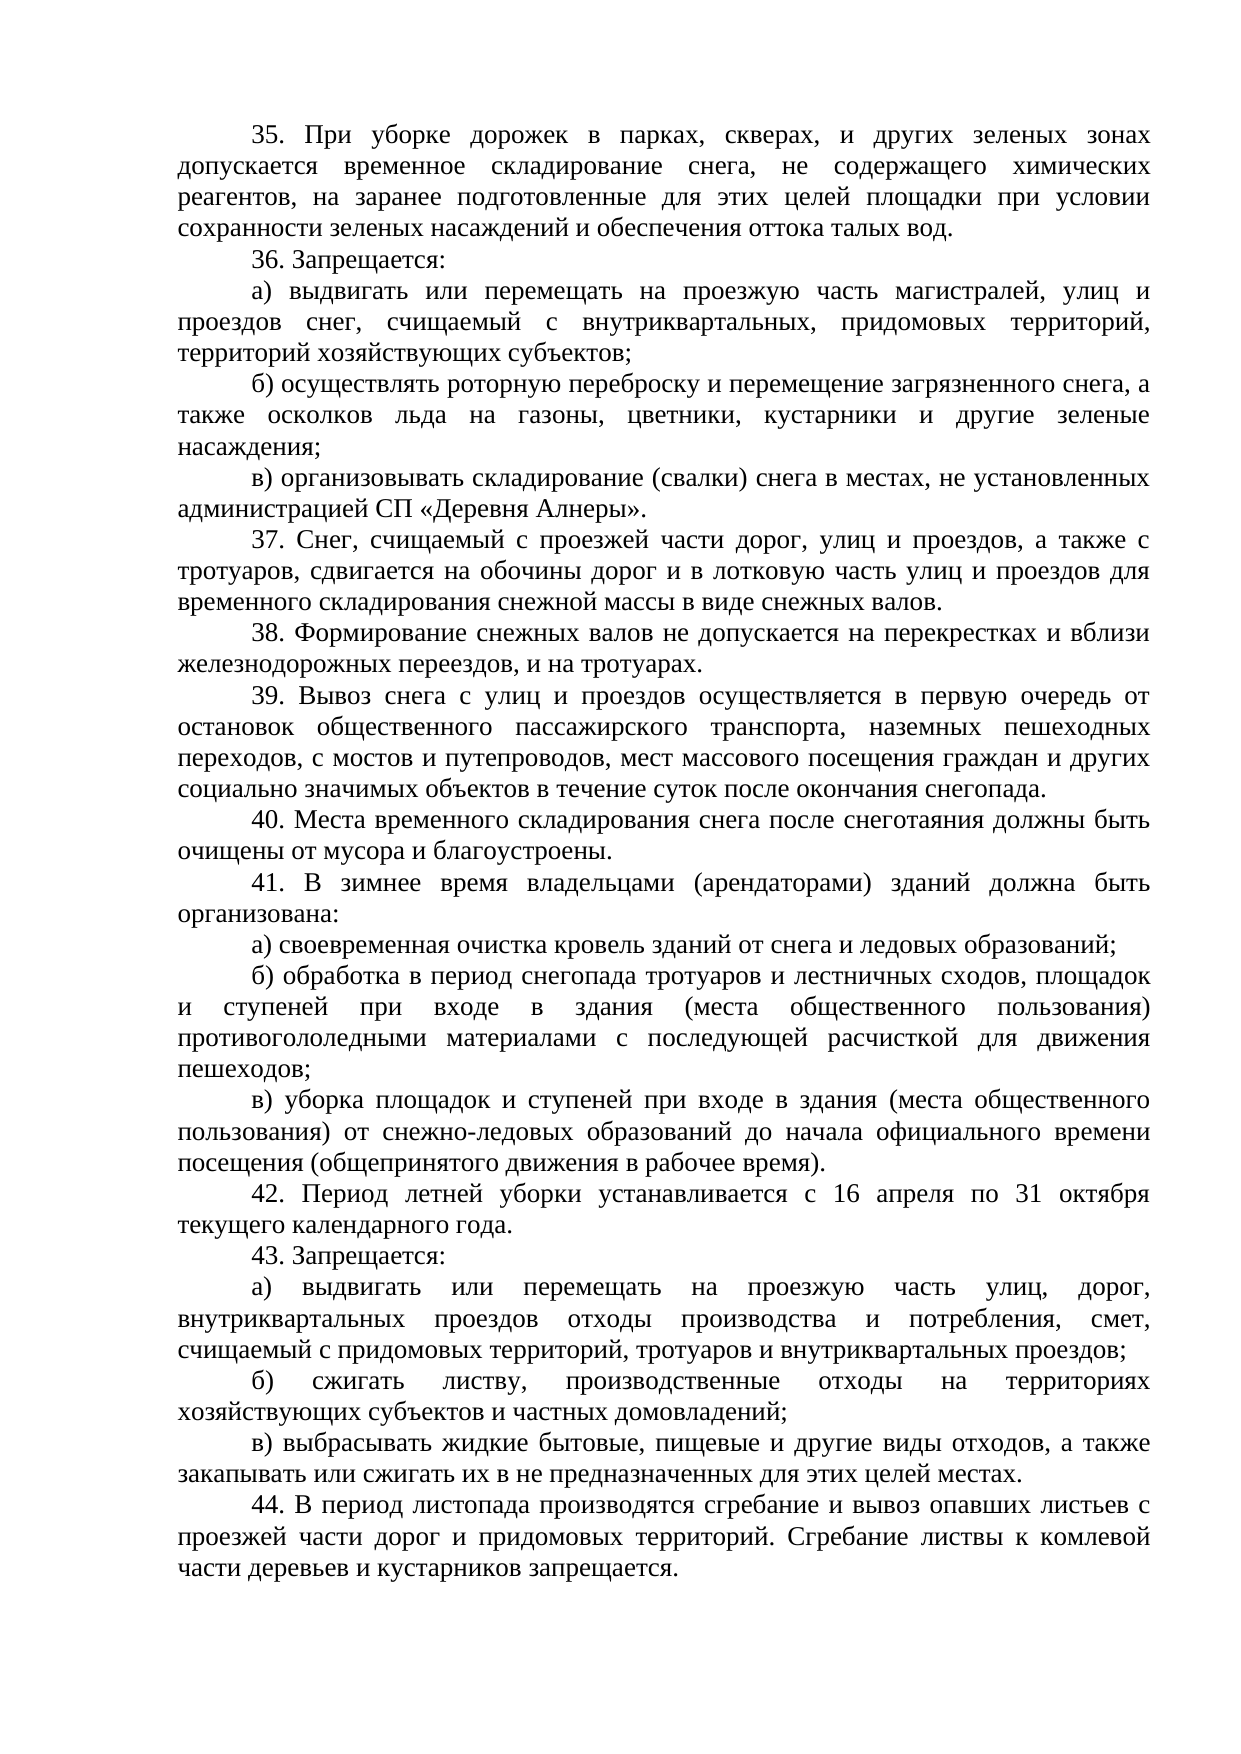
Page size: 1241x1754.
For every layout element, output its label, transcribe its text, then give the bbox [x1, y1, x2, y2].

text б) обработка в период снегопада тротуаров и лестничных сходов, площадок и ступеней при входе в здания (места общественного пользования) противогололедными материалами с последующей расчисткой для движения пешеходов; [177, 959, 1152, 1084]
text а) выдвигать или перемещать на проезжую часть магистралей, улиц и проездов снег, счищаемый с внутриквартальных, придомовых территорий, территорий хозяйствующих субъектов; [177, 274, 1152, 367]
text 44. В период листопада производятся сгребание и вывоз опавших листьев с проезжей части дорог и придомовых территорий. Сгребание листвы к комлевой части деревьев и кустарников запрещается. [177, 1488, 1152, 1582]
text в) выбрасывать жидкие бытовые, пищевые и другие виды отходов, а также закапывать или сжигать их в не предназначенных для этих целей местах. [177, 1426, 1152, 1488]
text 38. Формирование снежных валов не допускается на перекрестках и вблизи железнодорожных переездов, и на тротуарах. [177, 616, 1152, 679]
text 37. Снег, счищаемый с проезжей части дорог, улиц и проездов, а также с тротуаров, сдвигается на обочины дорог и в лотковую часть улиц и проездов для временного складирования снежной массы в виде снежных валов. [177, 523, 1152, 616]
text 36. Запрещается: [177, 243, 1152, 274]
text в) уборка площадок и ступеней при входе в здания (места общественного пользования) от снежно-ледовых образований до начала официального времени посещения (общепринятого движения в рабочее время). [177, 1084, 1152, 1177]
text б) осуществлять роторную переброску и перемещение загрязненного снега, а также осколков льда на газоны, цветники, кустарники и другие зеленые насаждения; [177, 367, 1152, 461]
text 41. В зимнее время владельцами (арендаторами) зданий должна быть организована: [177, 866, 1152, 928]
text а) выдвигать или перемещать на проезжую часть улиц, дорог, внутриквартальных проездов отходы производства и потребления, смет, счищаемый с придомовых территорий, тротуаров и внутриквартальных проездов; [177, 1271, 1152, 1364]
text 42. Период летней уборки устанавливается с 16 апреля по 31 октября текущего календарного года. [177, 1177, 1152, 1239]
text 40. Места временного складирования снега после снеготаяния должны быть очищены от мусора и благоустроены. [177, 803, 1152, 866]
text б) сжигать листву, производственные отходы на территориях хозяйствующих субъектов и частных домовладений; [177, 1364, 1152, 1426]
text а) своевременная очистка кровель зданий от снега и ледовых образований; [177, 928, 1152, 959]
text 35. При уборке дорожек в парках, скверах, и других зеленых зонах допускается временное складирование снега, не содержащего химических реагентов, на заранее подготовленные для этих целей площадки при условии сохранности зеленых насаждений и обеспечения оттока талых вод. [177, 118, 1152, 243]
text в) организовывать складирование (свалки) снега в местах, не установленных администрацией СП «Деревня Алнеры». [177, 461, 1152, 523]
text 43. Запрещается: [177, 1239, 1152, 1271]
text 39. Вывоз снега с улиц и проездов осуществляется в первую очередь от остановок общественного пассажирского транспорта, наземных пешеходных переходов, с мостов и путепроводов, мест массового посещения граждан и других социально значимых объектов в течение суток после окончания снегопада. [177, 679, 1152, 803]
